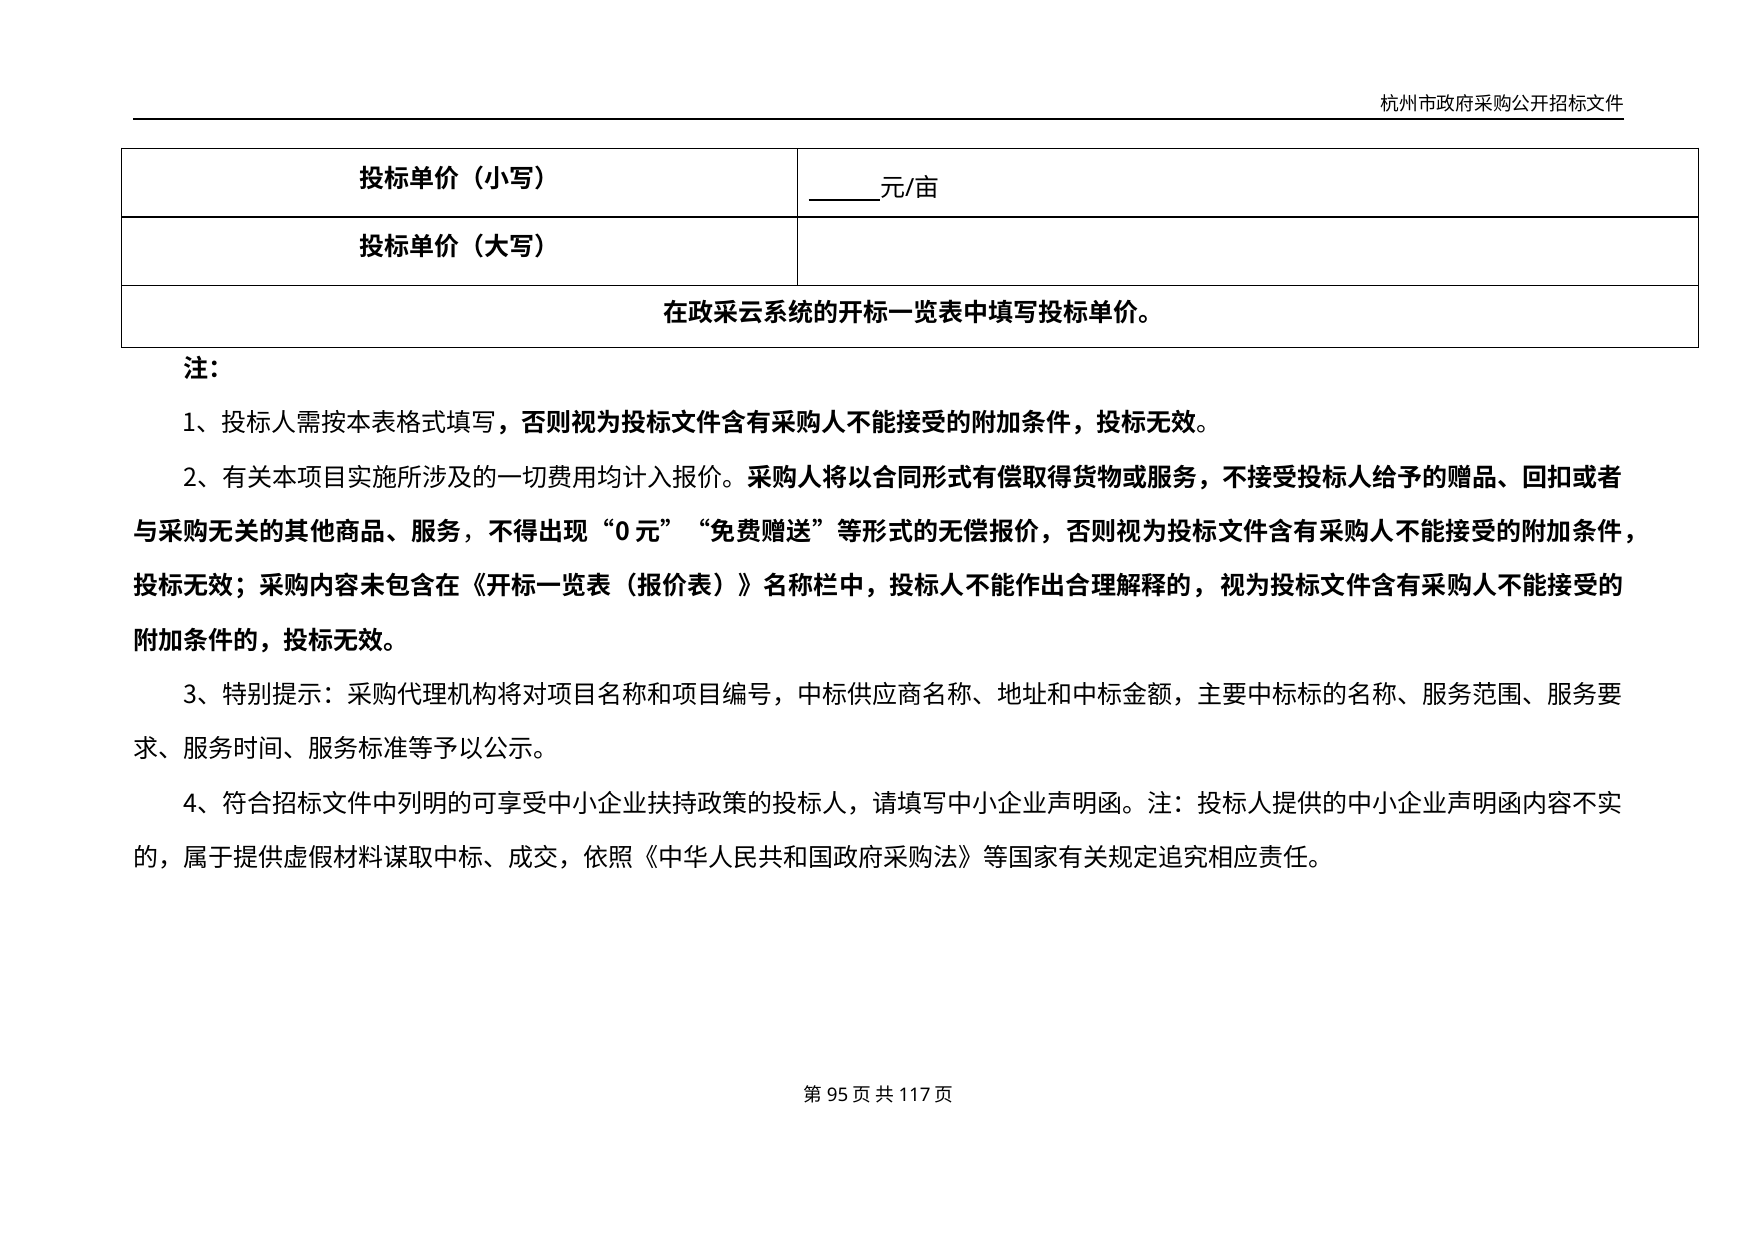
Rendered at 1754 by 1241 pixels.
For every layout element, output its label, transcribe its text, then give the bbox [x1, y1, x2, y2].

text 注： [183, 348, 1624, 384]
table_cell 在政采云系统的开标一览表中填写投标单价。 [122, 286, 1698, 347]
text 1、投标人需按本表格式填写，否则视为投标文件含有采购人不能接受的附加条件，投标无效。 [133, 403, 1624, 439]
table_cell [798, 218, 1698, 285]
table_cell 元/亩 [798, 149, 1698, 216]
text 4、符合招标文件中列明的可享受中小企业扶持政策的投标人，请填写中小企业声明函。注：投标人提供的中小企业声明函内容不实的，属于提供虚假材料谋取中标、成交，依照《中华人民共和国政府采购法》等国家有关规定追究相应责任。 [133, 783, 1624, 874]
text 3、特别提示：采购代理机构将对项目名称和项目编号，中标供应商名称、地址和中标金额，主要中标标的名称、服务范围、服务要求、服务时间、服务标准等予以公示。 [133, 674, 1624, 765]
text 2、有关本项目实施所涉及的一切费用均计入报价。采购人将以合同形式有偿取得货物或服务，不接受投标人给予的赠品、回扣或者与采购无关的其他商品、服务，不得出现“0元”“免费赠送”等形式的无偿报价，否则视为投标文件含有采购人不能接受的附加条件，投标无效；采购内容未包含在《开标一览表（报价表）》名称栏中，投标人不能作出合理解释的，视为投标文件含有采购人不能接受的附加条件的，投标无效。 [133, 457, 1624, 656]
table_cell 投标单价（大写） [122, 218, 797, 285]
table_cell 投标单价（小写） [122, 149, 797, 216]
